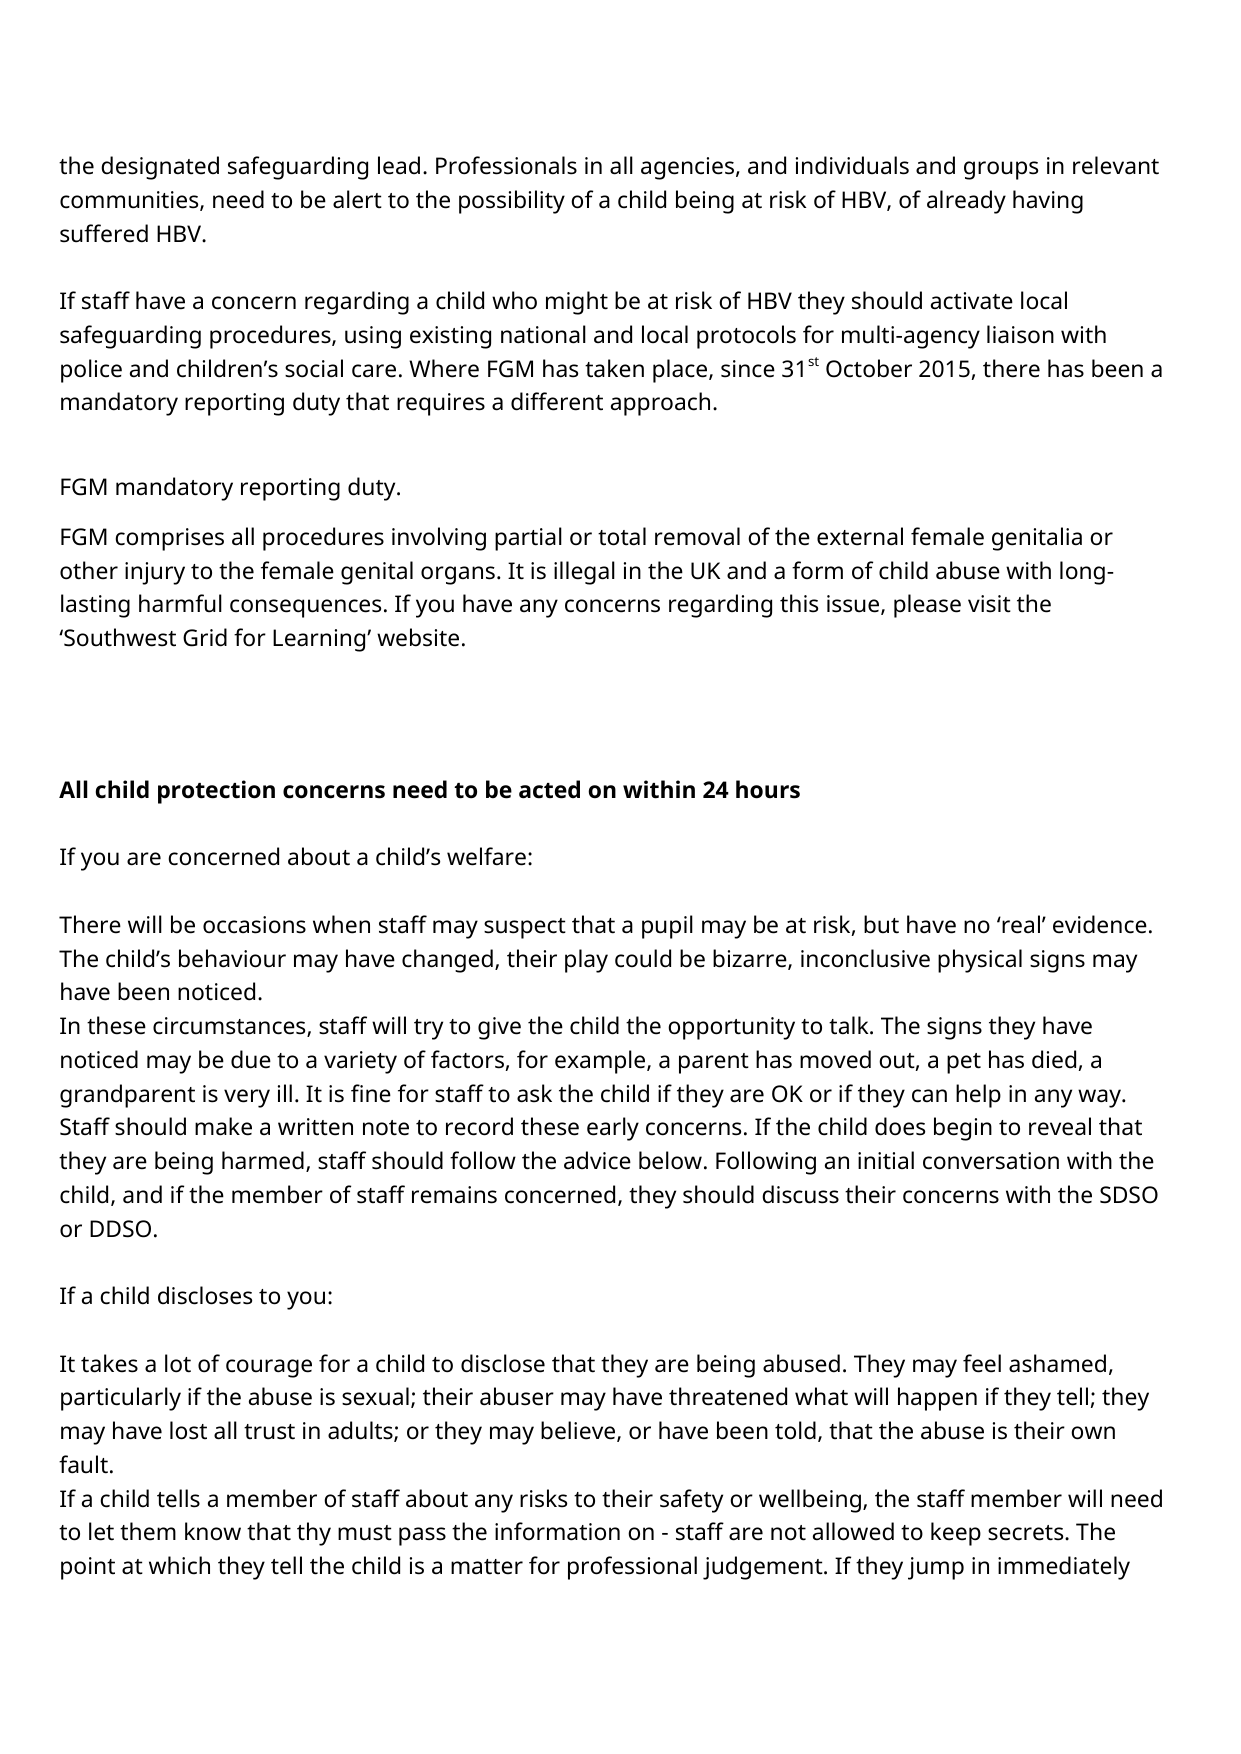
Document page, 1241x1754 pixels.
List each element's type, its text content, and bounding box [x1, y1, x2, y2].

list If you are concerned about a child’s welfare: [59, 841, 1169, 872]
list Staff should make a written note to record these early concerns. If the child does begin to reveal that they are being harmed, staff should follow the advice below. Following an initial conversation with the child, and if the member of staff remains concerned, they should discuss their concerns with the SDSO or DDSO. [59, 1111, 1169, 1244]
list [59, 1482, 1169, 1581]
text FGM comprises all procedures involving partial or total removal of the external female genitalia or other injury to the female genital organs. It is illegal in the UK and a form of child abuse with long-lasting harmful consequences. If you have any concerns regarding this issue, please visit the ‘Southwest Grid for Learning’ website. [59, 521, 1169, 653]
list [59, 150, 1169, 249]
text FGM mandatory reporting duty. [59, 470, 1169, 502]
list If a child discloses to you: [59, 1280, 1169, 1311]
list It takes a lot of courage for a child to disclose that they are being abused. They may feel ashamed, particularly if the abuse is sexual; their abuser may have threatened what will happen if they tell; they may have lost all trust in adults; or they may believe, or have been told, that the abuse is their own fault. [59, 1347, 1169, 1480]
list If staff have a concern regarding a child who might be at risk of HBV they should activate local safeguarding procedures, using existing national and local protocols for multi-agency liaison with police and children’s social care. Where FGM has taken place, since 31st October 2015, there has been a mandatory reporting duty that requires a different approach. [59, 285, 1169, 417]
list In these circumstances, staff will try to give the child the opportunity to talk. The signs they have noticed may be due to a variety of factors, for example, a parent has moved out, a pet has died, a grandparent is very ill. It is fine for staff to ask the child if they are OK or if they can help in any way. [59, 1010, 1169, 1109]
list There will be occasions when staff may suspect that a pupil may be at risk, but have no ‘real’ evidence. The child’s behaviour may have changed, their play could be bizarre, inconclusive physical signs may have been noticed. [59, 909, 1169, 1007]
list All child protection concerns need to be acted on within 24 hours [59, 774, 1169, 805]
